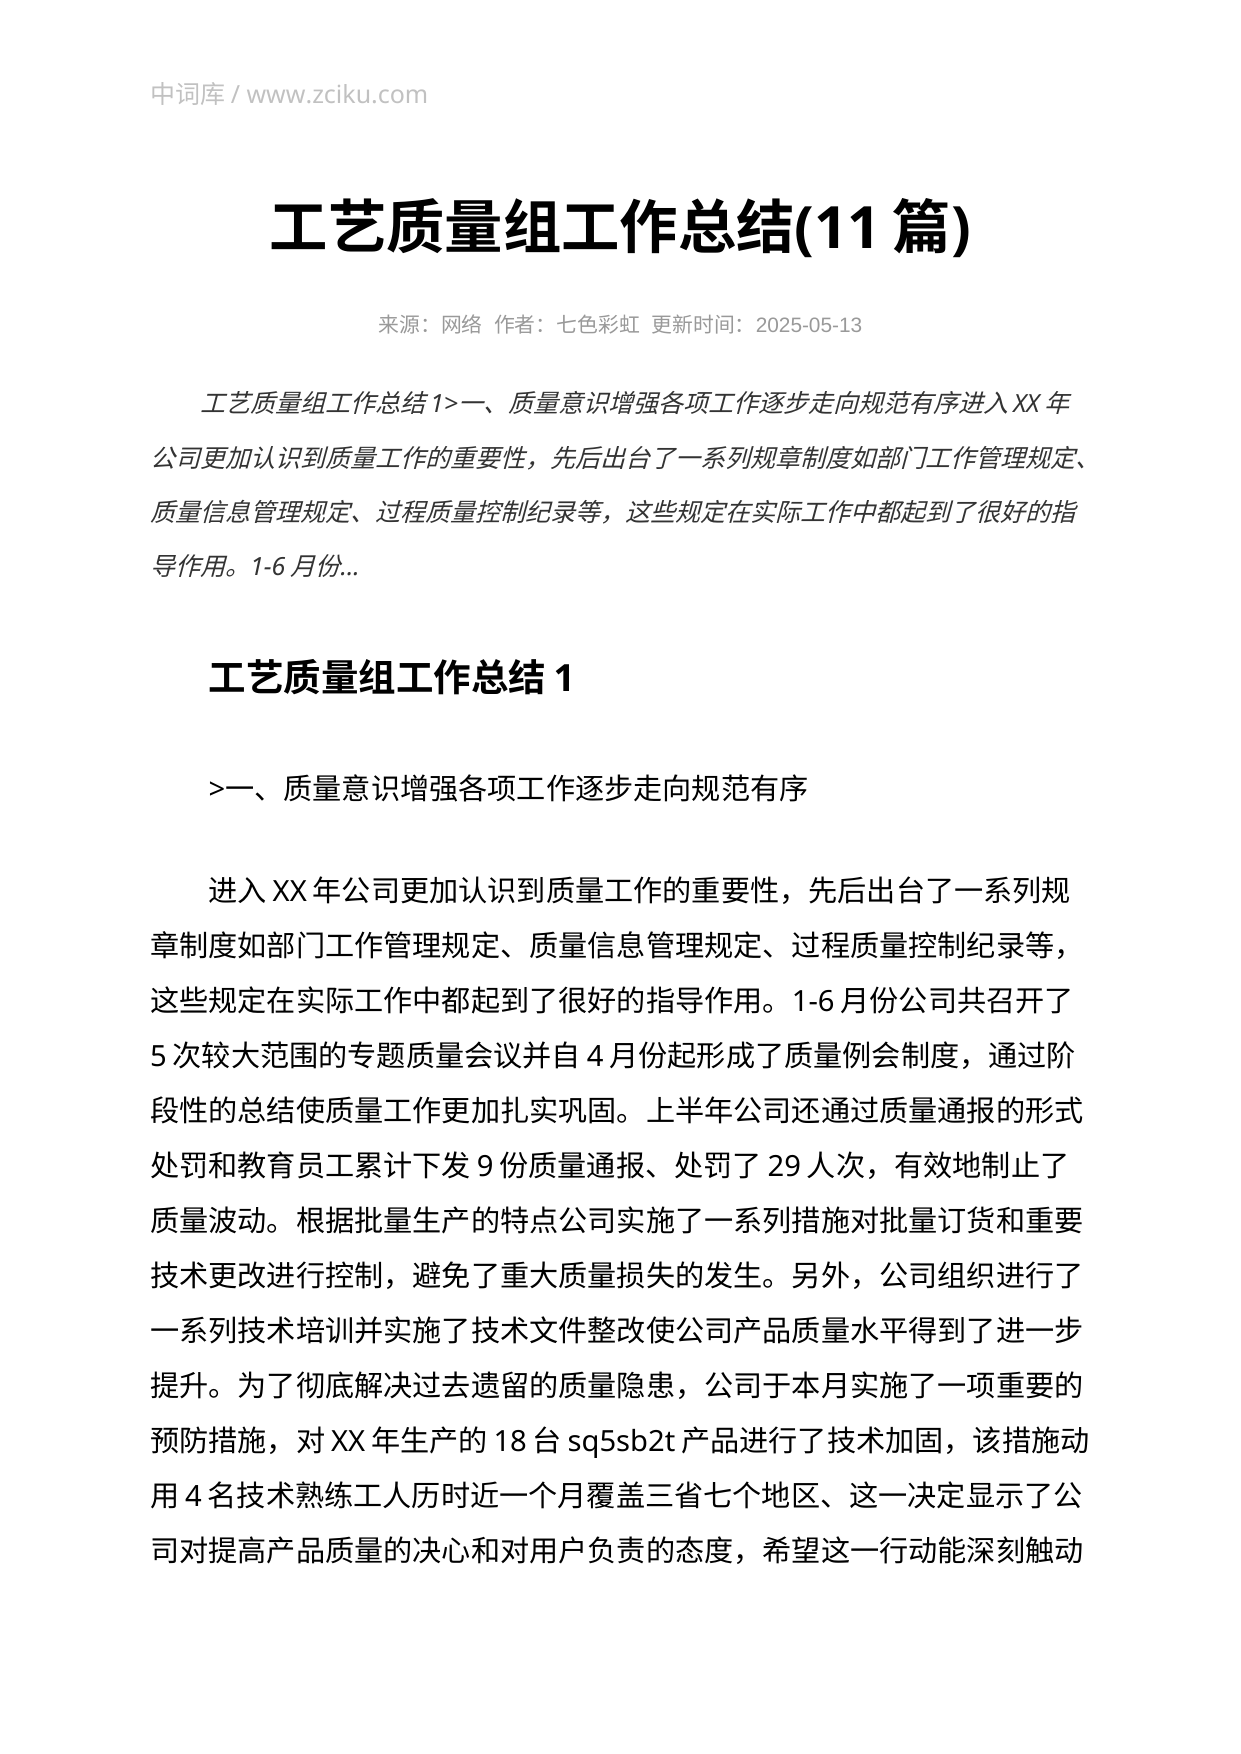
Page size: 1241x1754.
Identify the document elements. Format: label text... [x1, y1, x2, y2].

text 来源：网络 作者：七色彩虹 更新时间：2025-05-13 [150, 313, 1090, 337]
subtitle 工艺质量组工作总结(11篇) [150, 181, 1090, 266]
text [150, 868, 1090, 1569]
text >一、质量意识增强各项工作逐步走向规范有序 [150, 766, 1090, 808]
text 工艺质量组工作总结1>一、质量意识增强各项工作逐步走向规范有序进入XX年公司更加认识到质量工作的重要性，先后出台了一系列规章制度如部门工作管理规定、质量信息管理规定、过程质量控制纪录等，这些规定在实际工作中都起到了很好的指导作用。1-6月份... [150, 384, 1090, 583]
text 工艺质量组工作总结1 [150, 648, 1090, 703]
